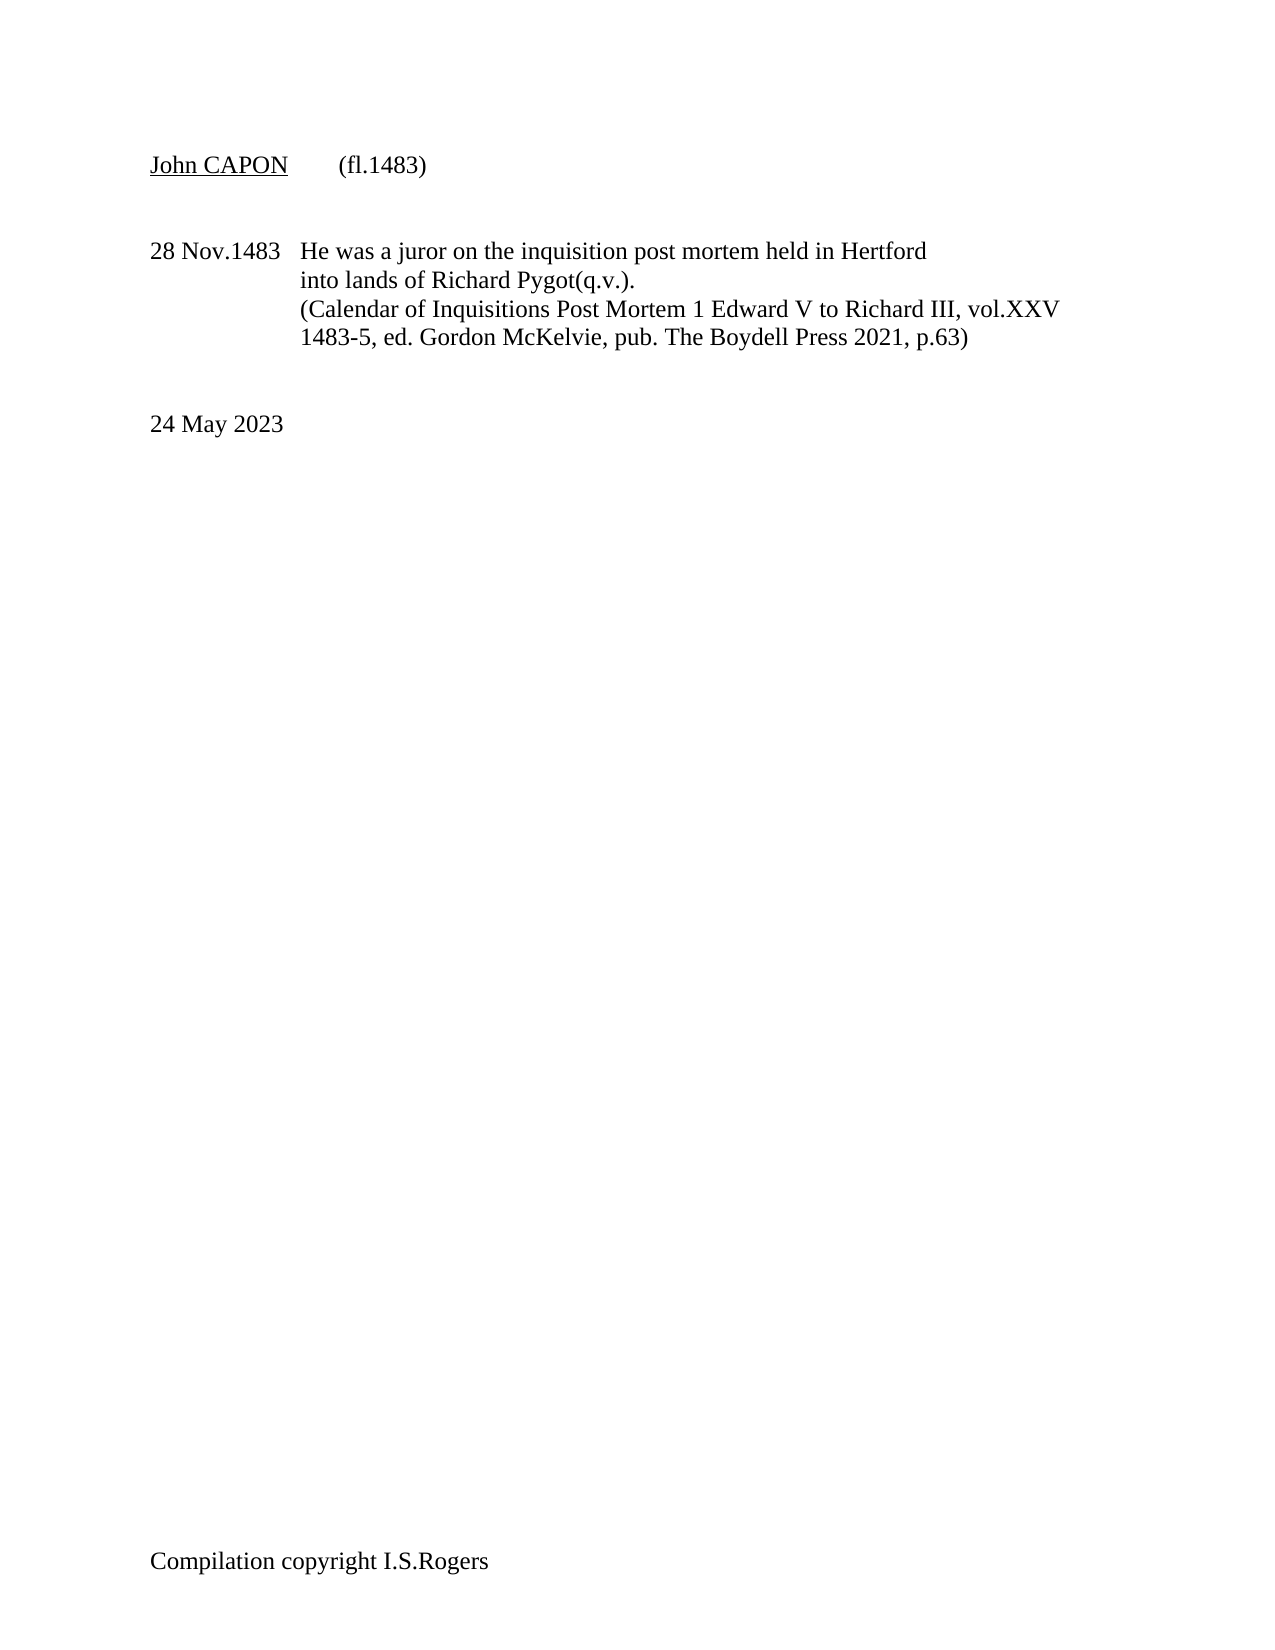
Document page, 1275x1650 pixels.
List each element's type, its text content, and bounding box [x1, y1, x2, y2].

text 1483-5, ed. Gordon McKelvie, pub. The Boydell Press 2021, p.63) [225, 322, 1125, 351]
text John CAPON (fl.1483) [150, 150, 1125, 179]
text 24 May 2023 [150, 409, 1125, 437]
text into lands of Richard Pygot(q.v.). [150, 265, 1125, 294]
text 28 Nov.1483 He was a juror on the inquisition post mortem held in Hertford [150, 236, 1125, 265]
text (Calendar of Inquisitions Post Mortem 1 Edward V to Richard III, vol.XXV [150, 294, 1125, 322]
